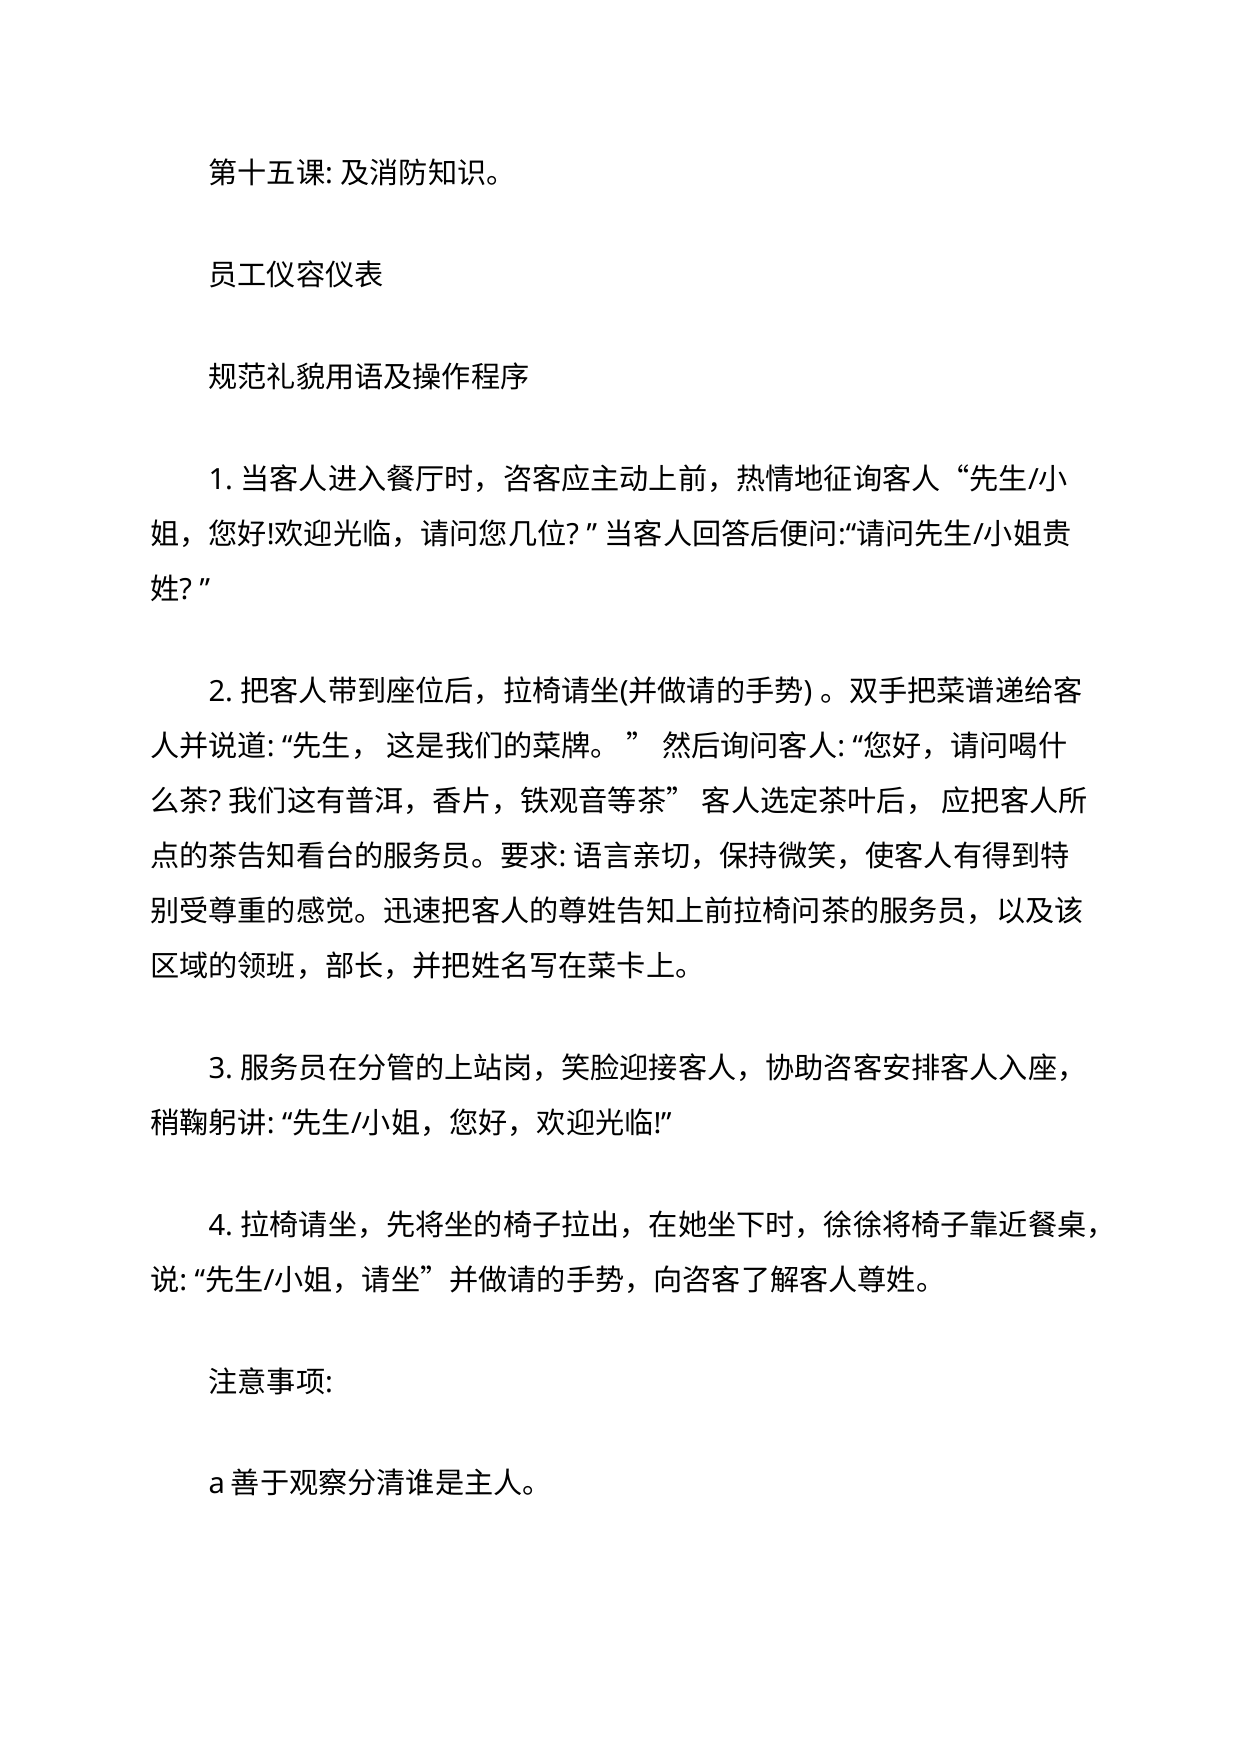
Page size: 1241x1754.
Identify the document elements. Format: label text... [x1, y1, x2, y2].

text 第十五课: 及消防知识。 [150, 150, 1090, 192]
text 4. 拉椅请坐，先将坐的椅子拉出，在她坐下时，徐徐将椅子靠近餐桌，说: “先生/小姐，请坐”并做请的手势，向咨客了解客人尊姓。 [150, 1201, 1090, 1298]
text 1. 当客人进入餐厅时，咨客应主动上前，热情地征询客人“先生/小姐，您好!欢迎光临，请问您几位? ” 当客人回答后便问:“请问先生/小姐贵姓? ” [150, 456, 1090, 608]
text 注意事项: [150, 1358, 1090, 1401]
text 规范礼貌用语及操作程序 [150, 354, 1090, 396]
text 员工仪容仪表 [150, 252, 1090, 294]
text 3. 服务员在分管的上站岗，笑脸迎接客人，协助咨客安排客人入座，稍鞠躬讲: “先生/小姐，您好，欢迎光临!” [150, 1044, 1090, 1142]
text a善于观察分清谁是主人。 [150, 1460, 1090, 1502]
text 2. 把客人带到座位后，拉椅请坐(并做请的手势) 。双手把菜谱递给客人并说道: “先生， 这是我们的菜牌。 ” 然后询问客人: “您好，请问喝什么茶? 我们这有普洱，香片，铁观音等茶” 客人选定茶叶后， 应把客人所点的茶告知看台的服务员。要求: 语言亲切，保持微笑，使客人有得到特别受尊重的感觉。迅速把客人的尊姓告知上前拉椅问茶的服务员，以及该区域的领班，部长，并把姓名写在菜卡上。 [150, 667, 1090, 985]
